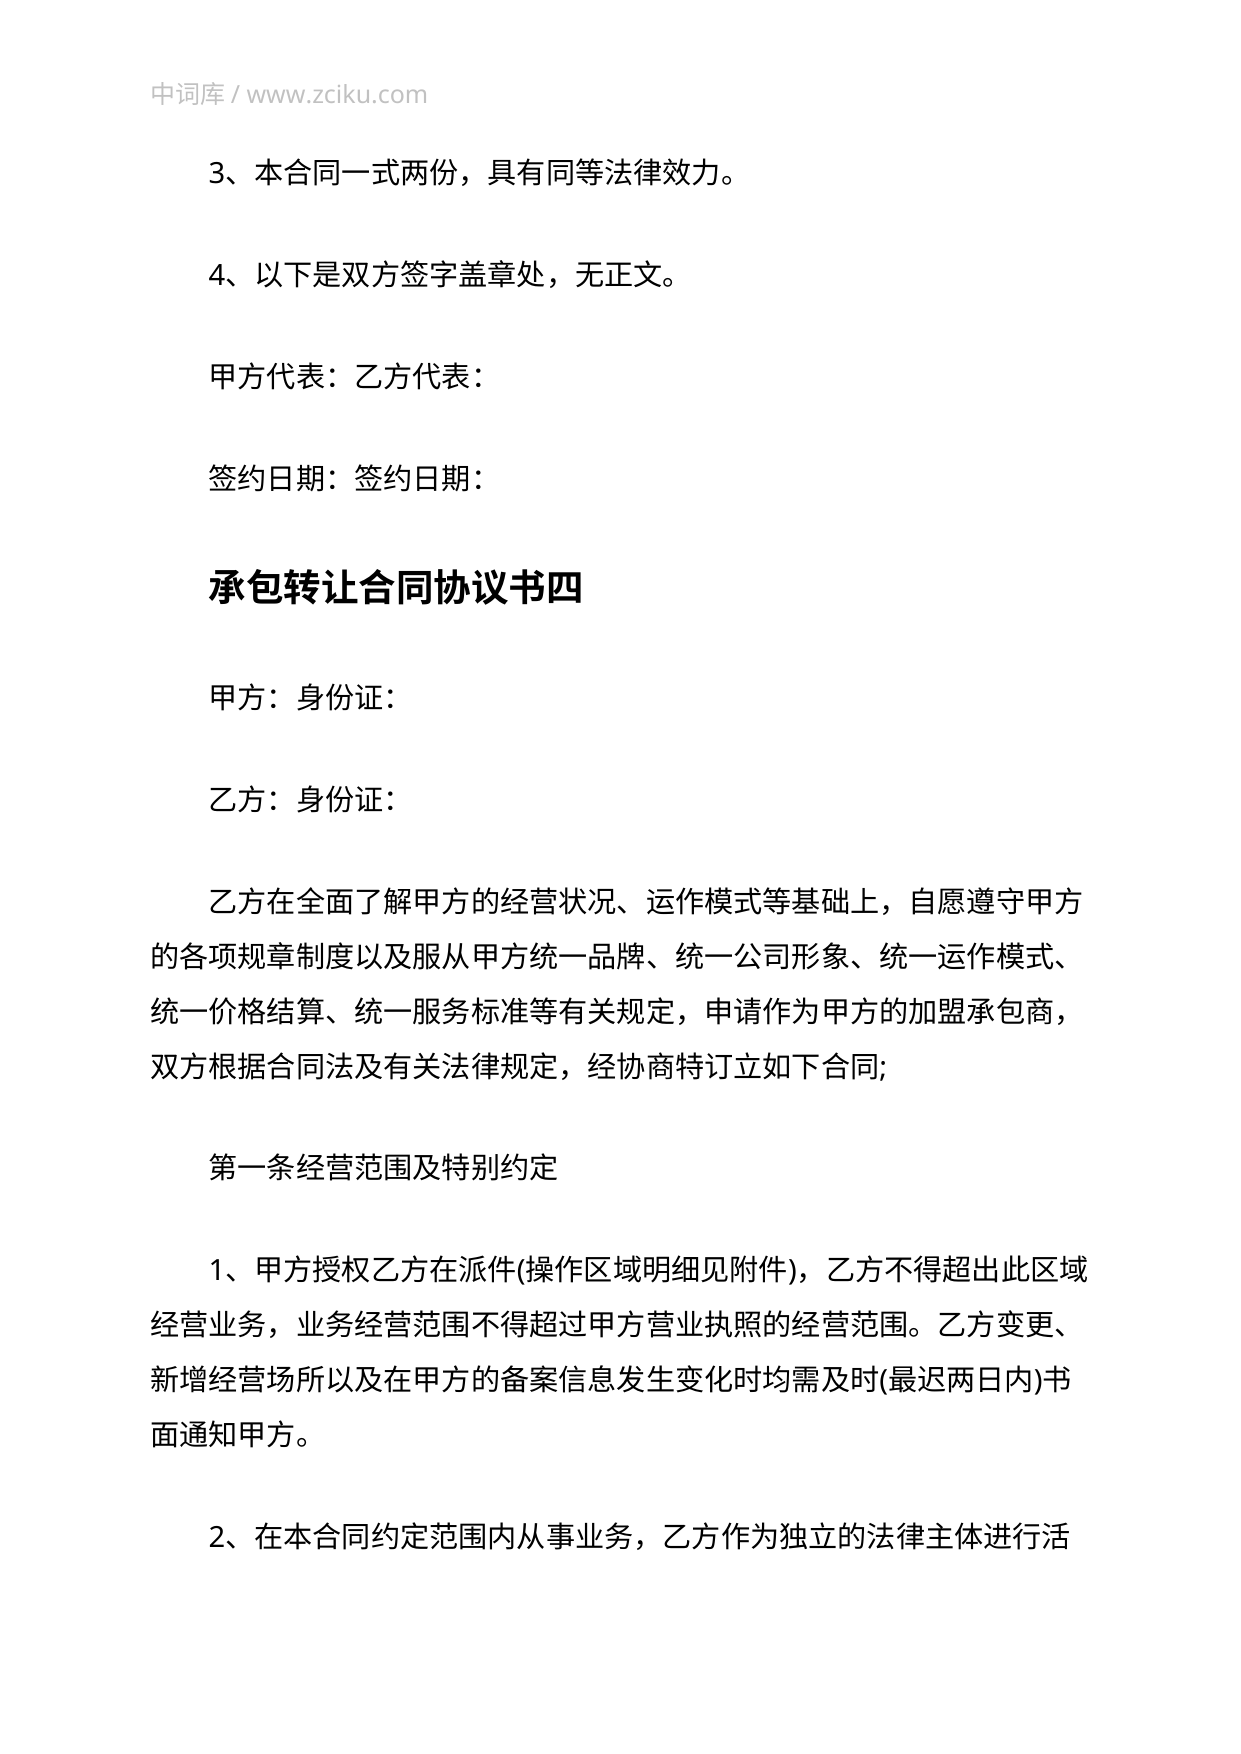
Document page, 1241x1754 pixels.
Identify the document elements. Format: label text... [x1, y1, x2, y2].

text 4、以下是双方签字盖章处，无正文。 [150, 252, 1090, 294]
text 3、本合同一式两份，具有同等法律效力。 [150, 150, 1090, 192]
text 1、甲方授权乙方在派件(操作区域明细见附件)，乙方不得超出此区域经营业务，业务经营范围不得超过甲方营业执照的经营范围。乙方变更、新增经营场所以及在甲方的备案信息发生变化时均需及时(最迟两日内)书面通知甲方。 [150, 1247, 1090, 1454]
text 乙方在全面了解甲方的经营状况、运作模式等基础上，自愿遵守甲方的各项规章制度以及服从甲方统一品牌、统一公司形象、统一运作模式、统一价格结算、统一服务标准等有关规定，申请作为甲方的加盟承包商，双方根据合同法及有关法律规定，经协商特订立如下合同; [150, 878, 1090, 1086]
text 甲方：身份证： [150, 675, 1090, 717]
text 承包转让合同协议书四 [150, 557, 1090, 612]
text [150, 1513, 1090, 1556]
text 乙方：身份证： [150, 777, 1090, 819]
text 签约日期：签约日期： [150, 456, 1090, 498]
text 甲方代表：乙方代表： [150, 354, 1090, 396]
text 第一条经营范围及特别约定 [150, 1145, 1090, 1187]
